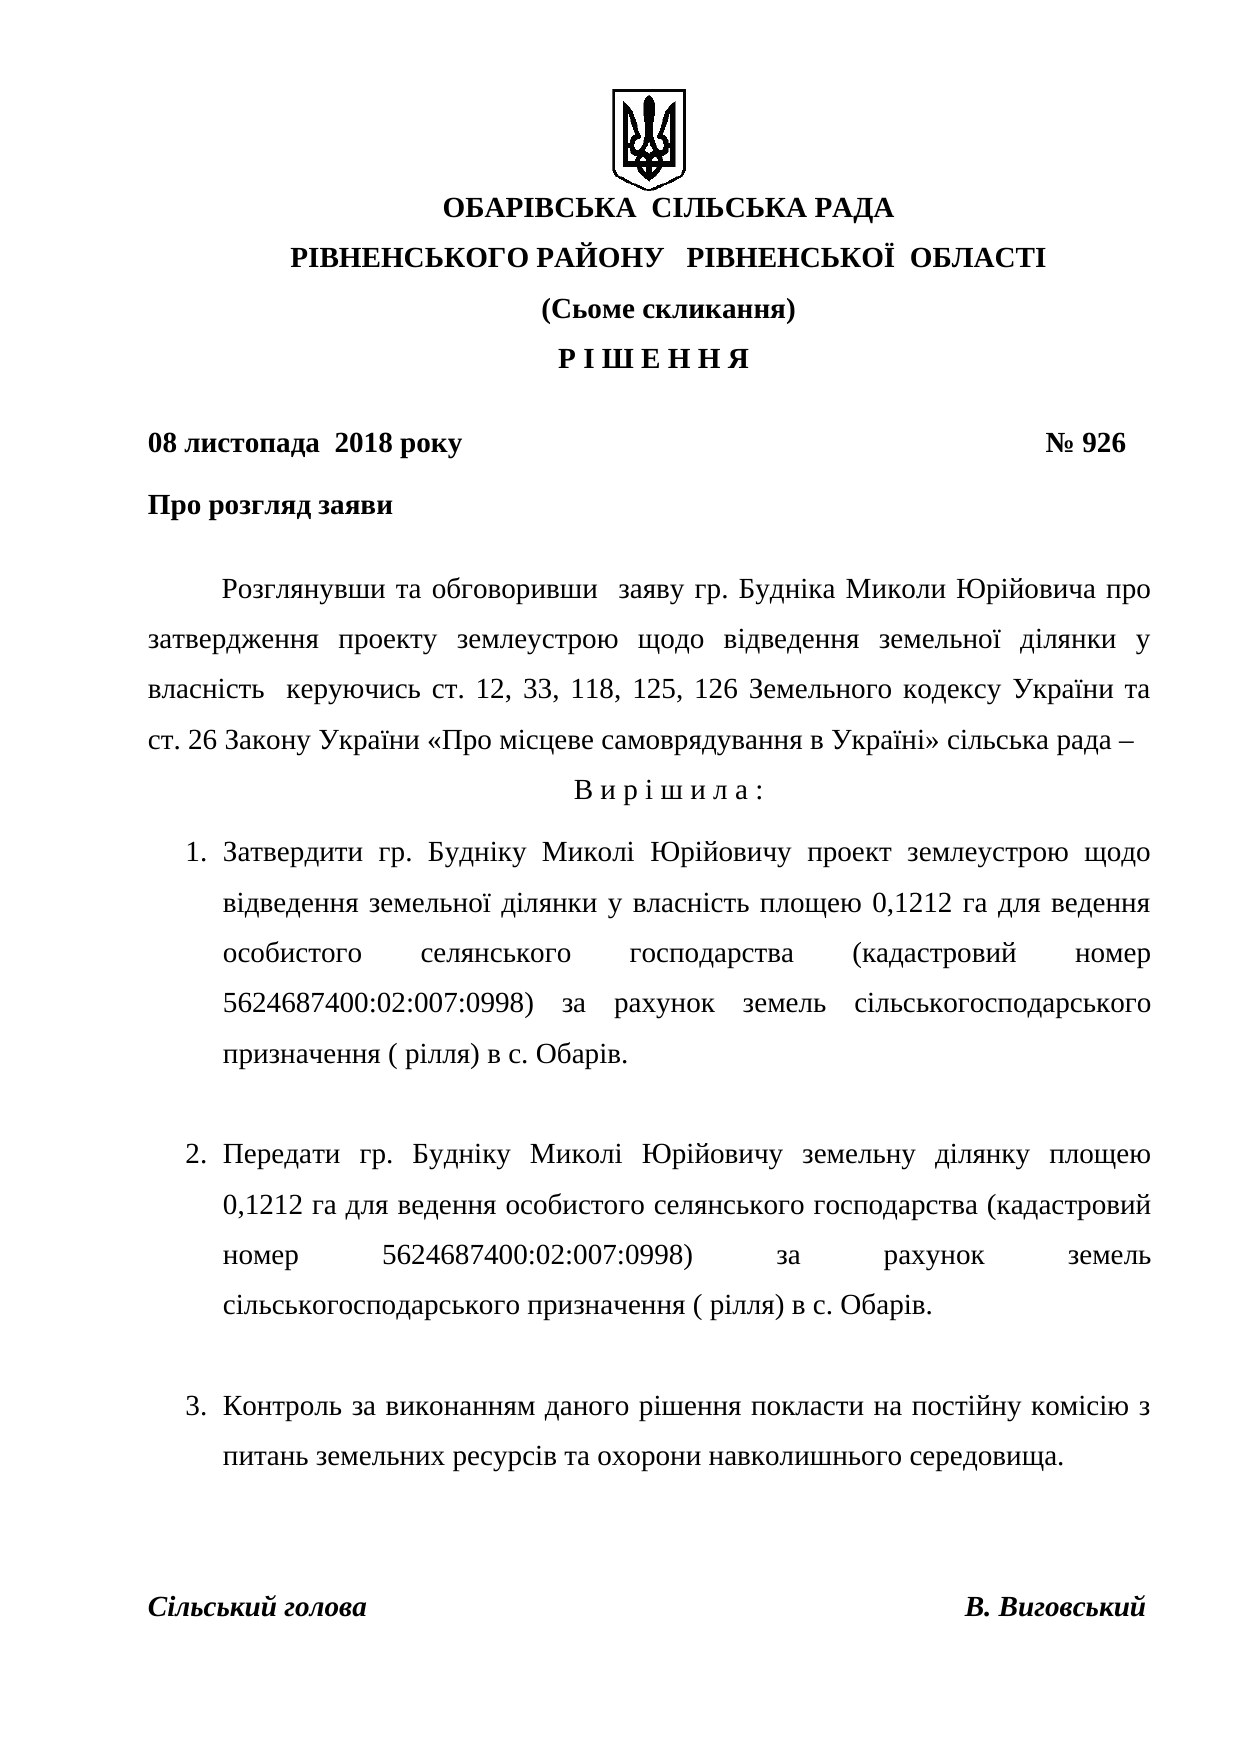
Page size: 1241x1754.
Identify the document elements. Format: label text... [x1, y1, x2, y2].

text Розглянувши та обговоривши заяву гр. Будніка Миколи Юрійовича про затвердження проекту землеустрою щодо відведення земельної ділянки у власність керуючись ст. 12, 33, 118, 125, 126 Земельного кодексу України та ст. 26 Закону України «Про місцеве самоврядування в Україні» сільська рада – [148, 571, 1152, 756]
picture [612, 88, 688, 191]
list Передати гр. Будніку Миколі Юрійовичу земельну ділянку площею 0,1212 га для ведення особистого селянського господарства (кадастровий номер 5624687400:02:007:0998) за рахунок земель сільськогосподарського призначення ( рілля) в с. Обарів. [185, 1136, 1152, 1321]
text ОБАРІВСЬКА СІЛЬСЬКА РАДА [185, 190, 1152, 224]
list Контроль за виконанням даного рішення покласти на постійну комісію з питань земельних ресурсів та охорони навколишнього середовища. [185, 1388, 1152, 1472]
text 08 листопада 2018 року № 926 [148, 425, 1152, 458]
text (Сьоме скликання) [185, 291, 1152, 324]
text Сільський голова В. Виговський [148, 1589, 1152, 1623]
text Р І Ш Е Н Н Я [148, 341, 1152, 374]
list Затвердити гр. Будніку Миколі Юрійовичу проект землеустрою щодо відведення земельної ділянки у власність площею 0,1212 га для ведення особистого селянського господарства (кадастровий номер 5624687400:02:007:0998) за рахунок земель сільськогосподарського призначення ( рілля) в с. Обарів. [185, 834, 1152, 1069]
text В и р і ш и л а : [148, 772, 1152, 806]
text РІВНЕНСЬКОГО РАЙОНУ РІВНЕНСЬКОЇ ОБЛАСТІ [185, 240, 1152, 274]
text Про розгляд заяви [148, 487, 1152, 521]
